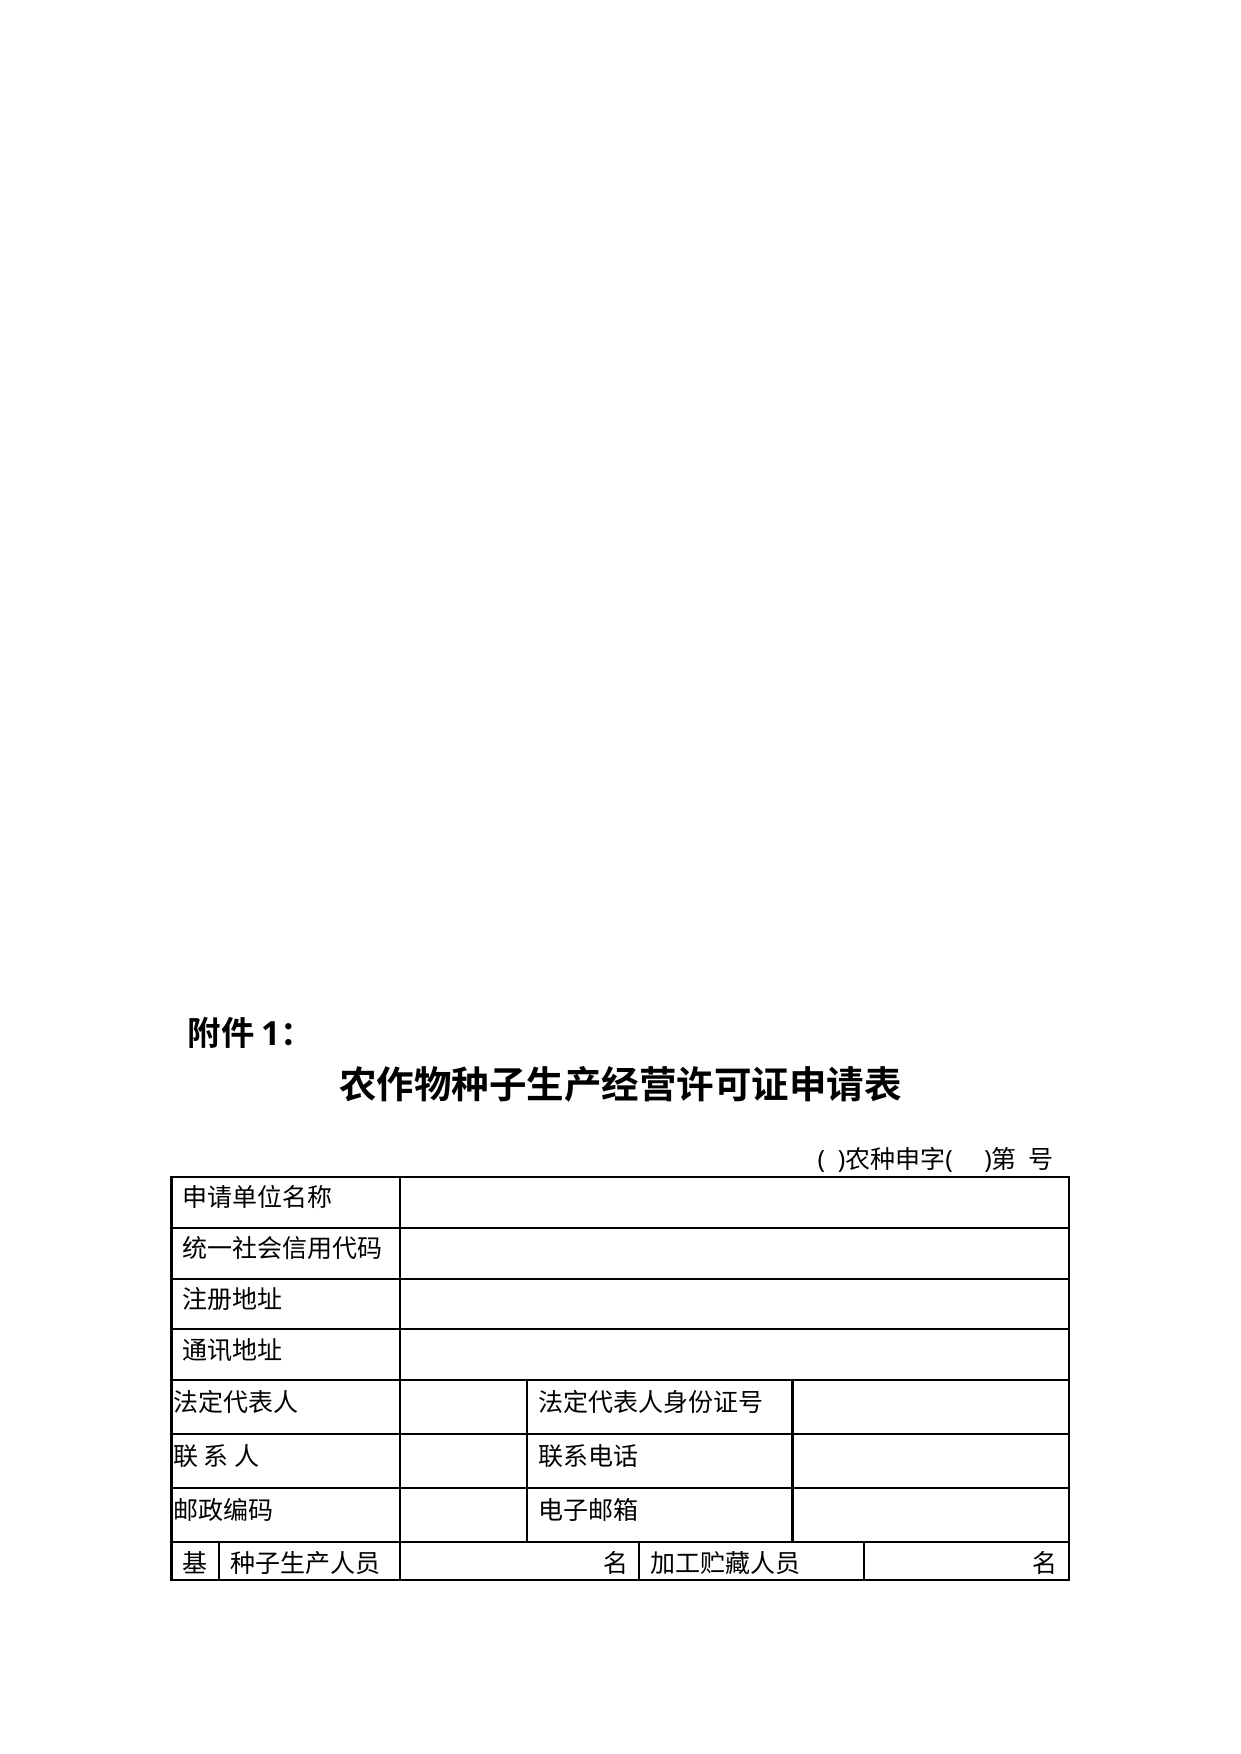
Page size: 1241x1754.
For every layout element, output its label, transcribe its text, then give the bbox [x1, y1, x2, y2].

table_cell 种子生产人员 [220, 1543, 399, 1579]
table_cell 邮政编码 [173, 1489, 399, 1541]
table_cell 通讯地址 [173, 1330, 399, 1379]
table_cell 统一社会信用代码 [173, 1229, 399, 1277]
table_cell [401, 1280, 1068, 1328]
table_header 申请单位名称 [173, 1178, 399, 1227]
table_cell 基本情况 [173, 1543, 218, 1579]
table_header [401, 1178, 1068, 1227]
table_cell [794, 1381, 1068, 1433]
table_cell [401, 1229, 1068, 1277]
text ( )农种申字( )第 号 [187, 1139, 1053, 1176]
table_cell 联系电话 [528, 1435, 791, 1487]
table_cell [401, 1489, 526, 1541]
table_cell [401, 1435, 526, 1487]
table_cell 法定代表人 [173, 1381, 399, 1433]
table_cell [401, 1381, 526, 1433]
text 农作物种子生产经营许可证申请表 [187, 1055, 1053, 1110]
table_cell 联 系 人 [173, 1435, 399, 1487]
table_cell 名 [401, 1543, 638, 1579]
table_cell 法定代表人身份证号 [528, 1381, 791, 1433]
text 附件1： [187, 1007, 1053, 1055]
table_cell 加工贮藏人员 [640, 1543, 863, 1579]
table_cell 名 [865, 1543, 1068, 1579]
table_cell [794, 1489, 1068, 1541]
table_cell [794, 1435, 1068, 1487]
table_cell [401, 1330, 1068, 1379]
table_cell 电子邮箱 [528, 1489, 791, 1541]
table_cell 注册地址 [173, 1280, 399, 1328]
